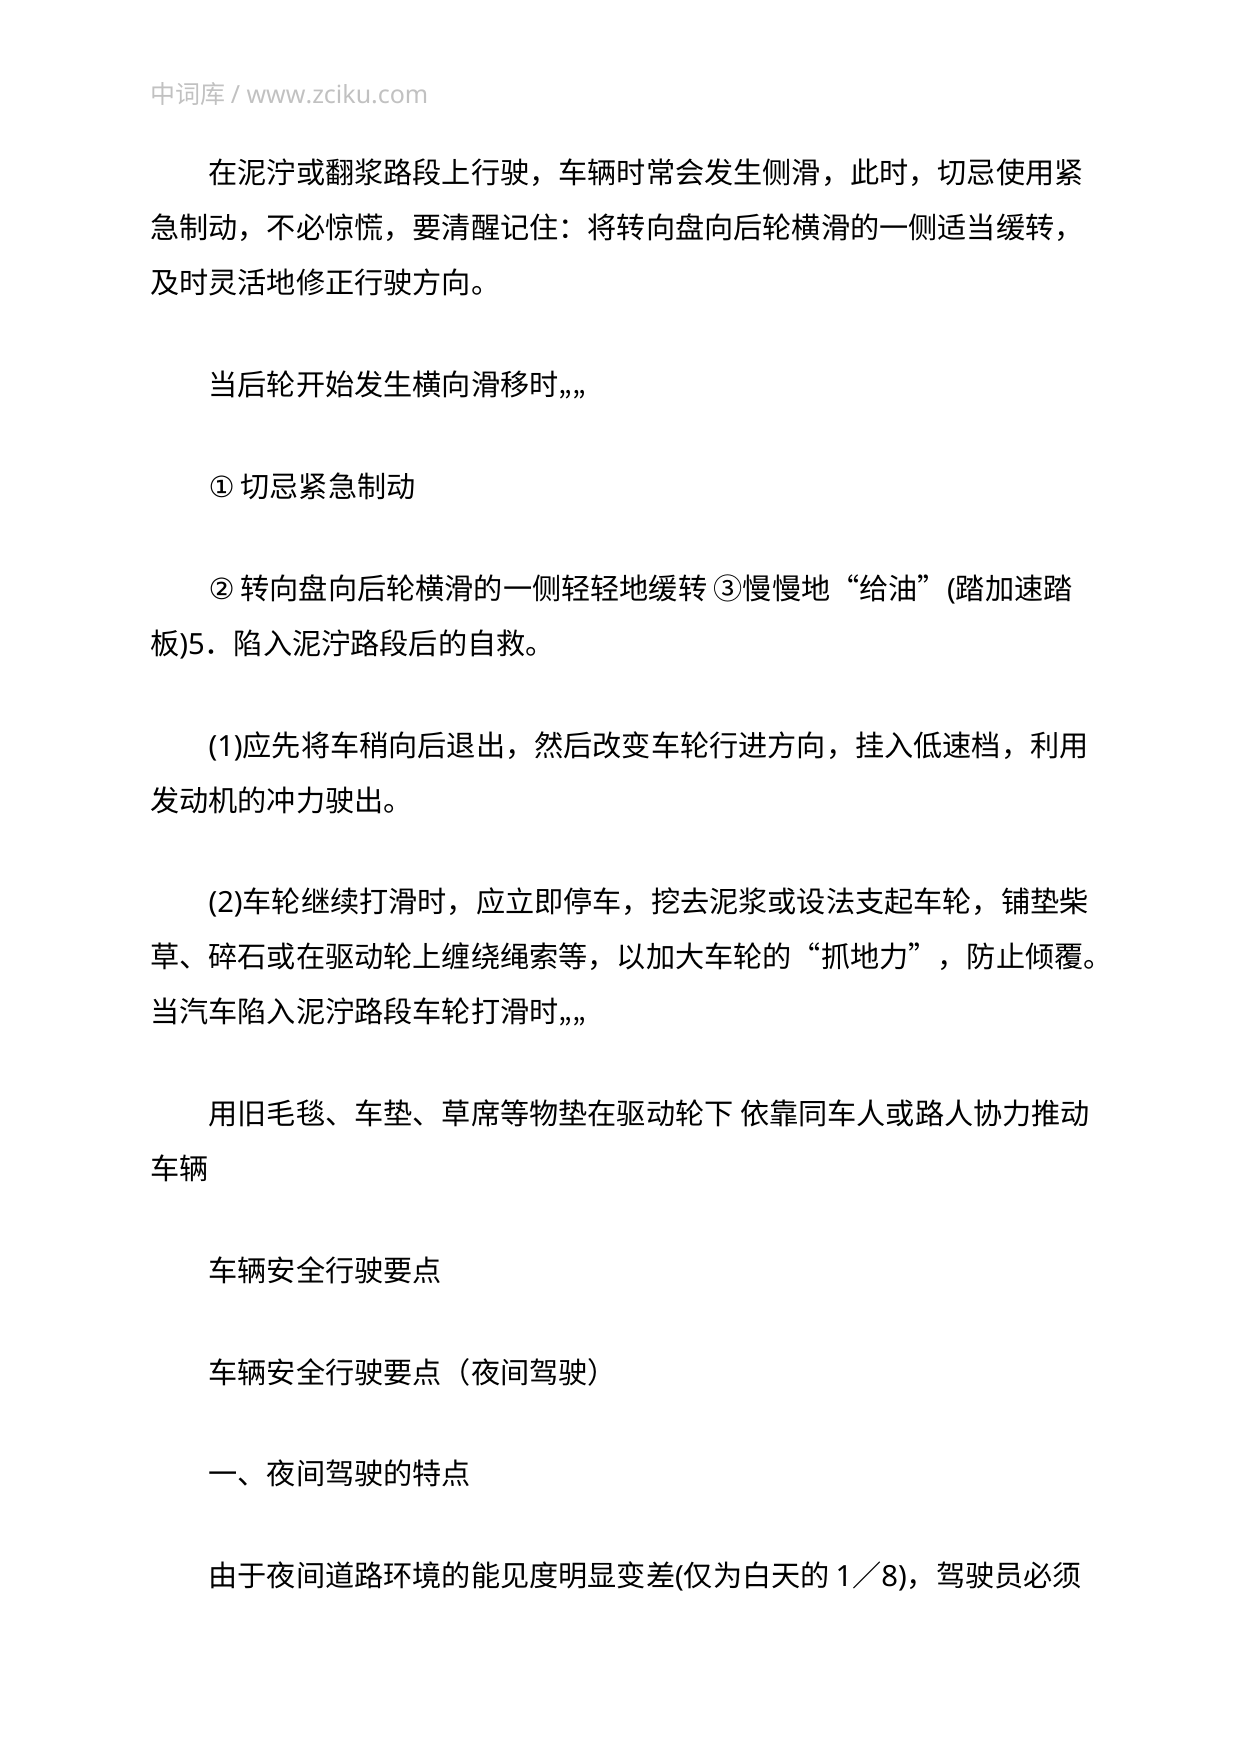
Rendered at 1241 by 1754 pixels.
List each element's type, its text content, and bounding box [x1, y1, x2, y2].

text 用旧毛毯、车垫、草席等物垫在驱动轮下 依靠同车人或路人协力推动车辆 [150, 1091, 1090, 1188]
text (2)车轮继续打滑时，应立即停车，挖去泥浆或设法支起车轮，铺垫柴草、碎石或在驱动轮上缠绕绳索等，以加大车轮的“抓地力”，防止倾覆。当汽车陷入泥泞路段车轮打滑时„„ [150, 879, 1090, 1031]
text 在泥泞或翻浆路段上行驶，车辆时常会发生侧滑，此时，切忌使用紧急制动，不必惊慌，要清醒记住：将转向盘向后轮横滑的一侧适当缓转，及时灵活地修正行驶方向。 [150, 150, 1090, 302]
text (1)应先将车稍向后退出，然后改变车轮行进方向，挂入低速档，利用发动机的冲力驶出。 [150, 722, 1090, 819]
text 一、夜间驾驶的特点 [150, 1451, 1090, 1493]
text 车辆安全行驶要点 [150, 1247, 1090, 1290]
text ①切忌紧急制动 [150, 463, 1090, 506]
text 车辆安全行驶要点（夜间驾驶） [150, 1349, 1090, 1391]
text ②转向盘向后轮横滑的一侧轻轻地缓转 ③慢慢地“给油”(踏加速踏板)5．陷入泥泞路段后的自救。 [150, 565, 1090, 663]
text 当后轮开始发生横向滑移时„„ [150, 362, 1090, 404]
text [150, 1553, 1090, 1595]
